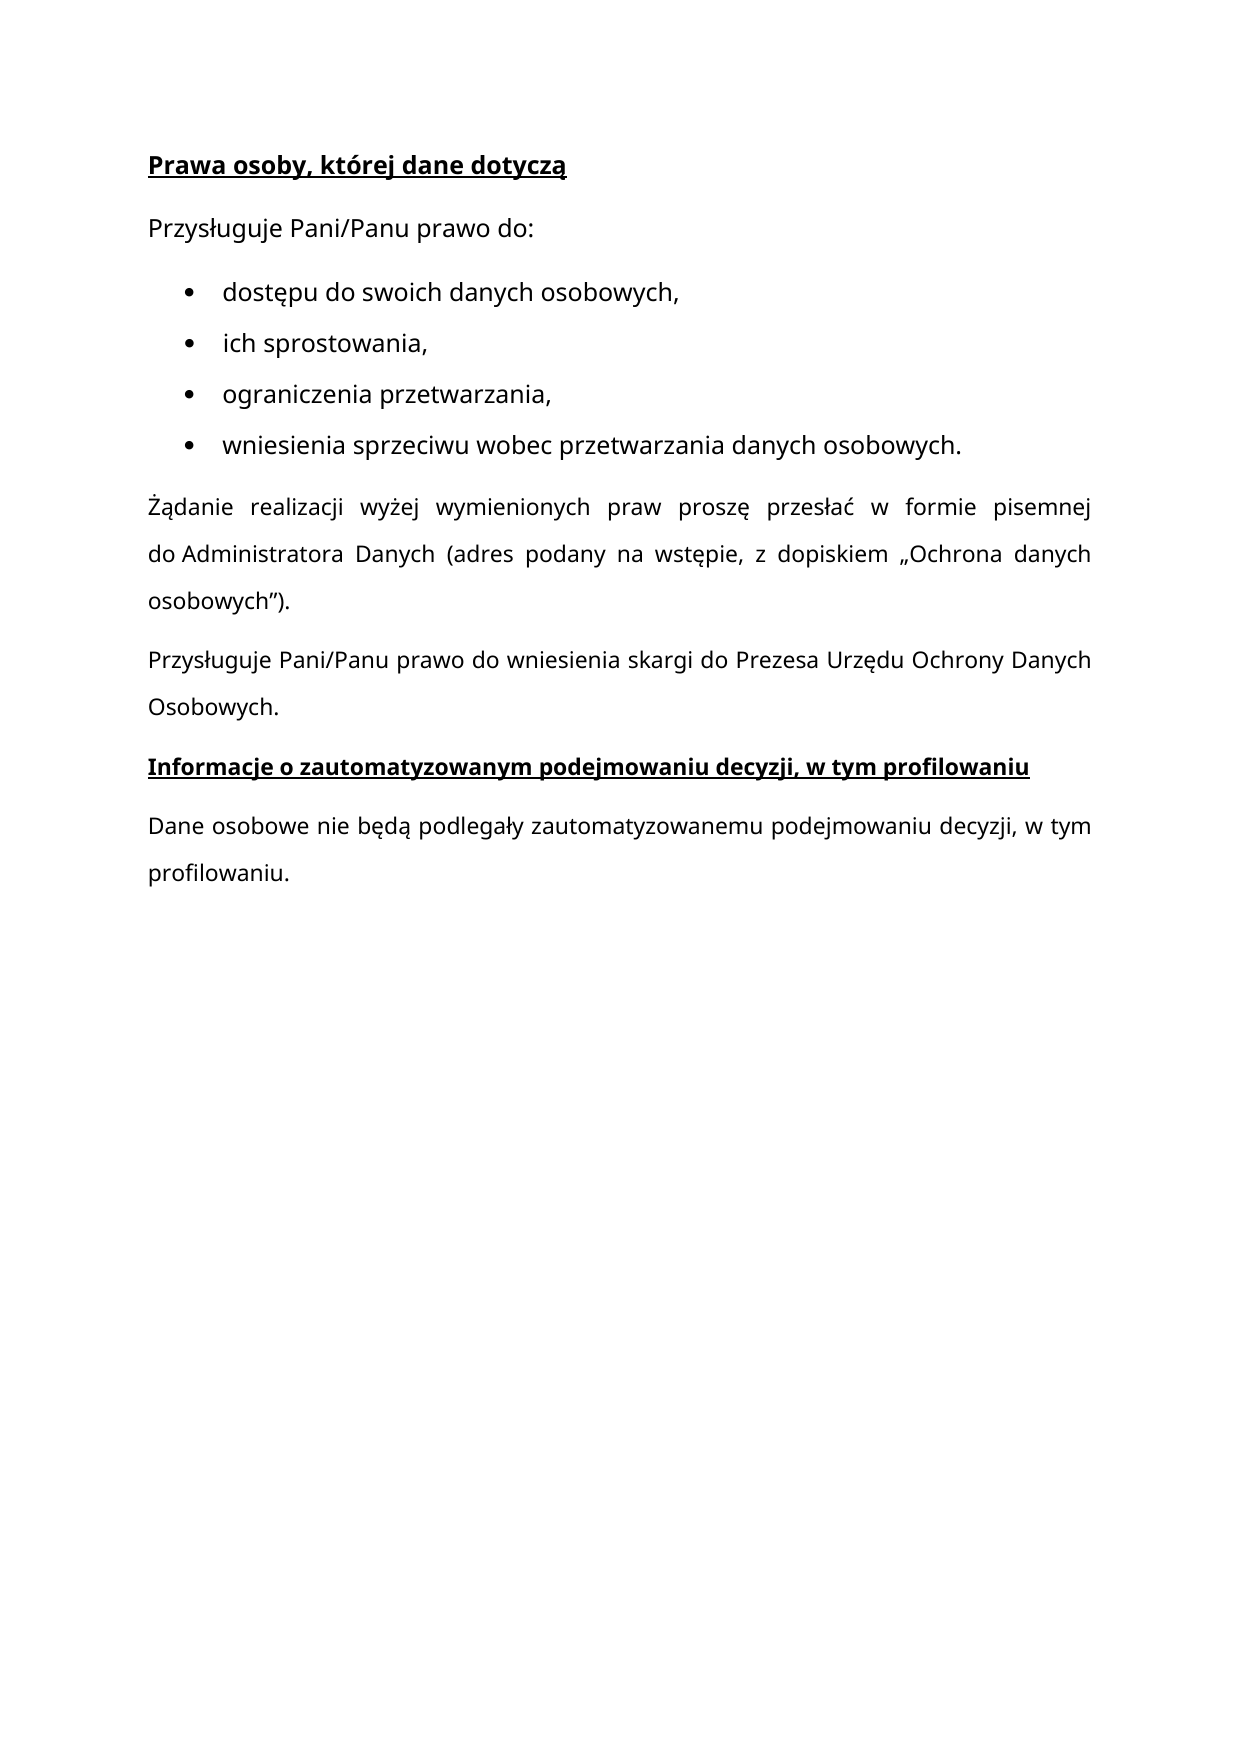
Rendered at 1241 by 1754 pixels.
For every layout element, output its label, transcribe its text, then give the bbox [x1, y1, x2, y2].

text Przysługuje Pani/Panu prawo do: [148, 211, 1093, 245]
text Przysługuje Pani/Panu prawo do wniesienia skargi do Prezesa Urzędu Ochrony Danych Osobowych. [148, 644, 1093, 723]
list ich sprostowania, [185, 326, 1093, 360]
list ograniczenia przetwarzania, [185, 377, 1093, 411]
list dostępu do swoich danych osobowych, [185, 275, 1093, 309]
text Żądanie realizacji wyżej wymienionych praw proszę przesłać w formie pisemnej do Administratora Danych (adres podany na wstępie, z dopiskiem „Ochrona danych osobowych”). [148, 491, 1093, 616]
text Dane osobowe nie będą podlegały zautomatyzowanemu podejmowaniu decyzji, w tym profilowaniu. [148, 810, 1093, 888]
text Prawa osoby, której dane dotyczą [148, 148, 1093, 182]
list wniesienia sprzeciwu wobec przetwarzania danych osobowych. [185, 428, 1093, 462]
text Informacje o zautomatyzowanym podejmowaniu decyzji, w tym profilowaniu [148, 751, 1093, 782]
